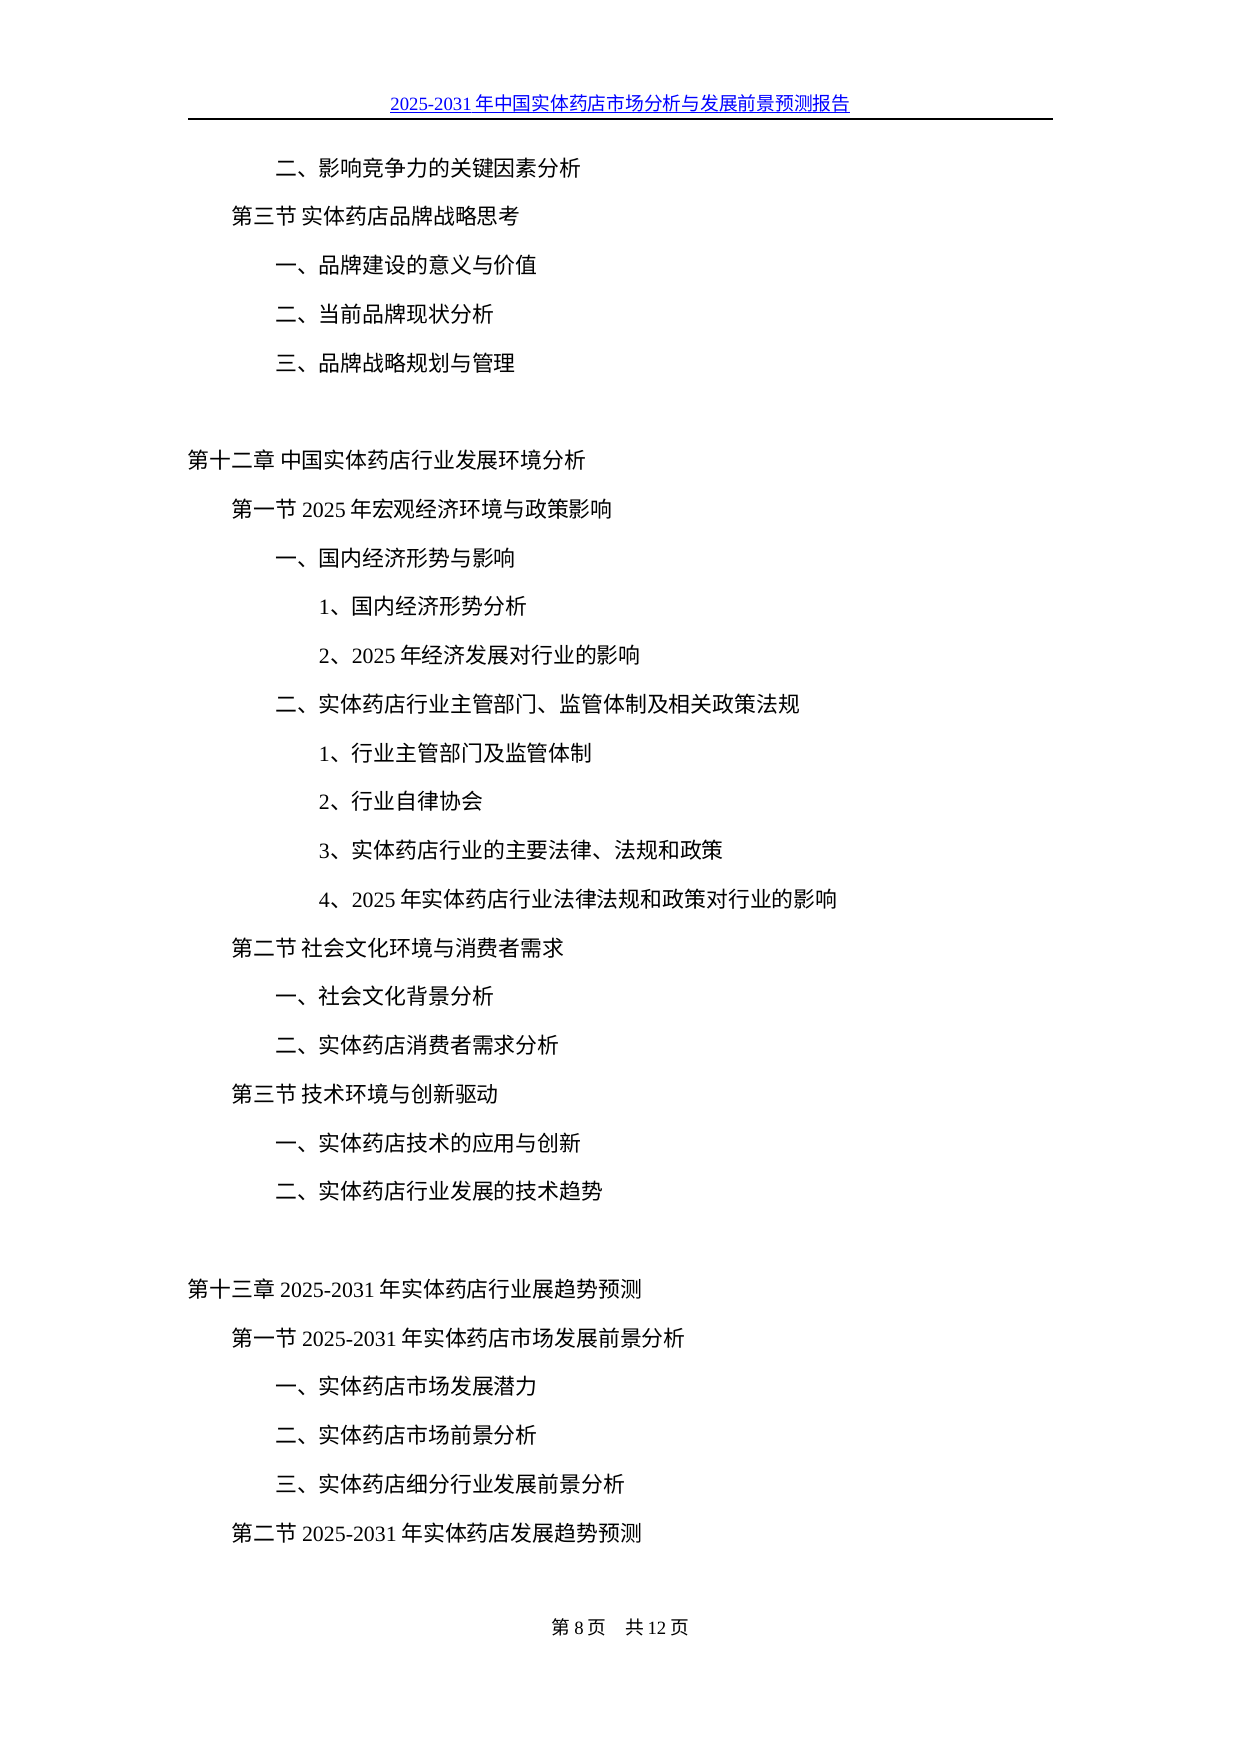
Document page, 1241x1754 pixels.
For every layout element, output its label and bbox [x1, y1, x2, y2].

text [187, 150, 1053, 1548]
